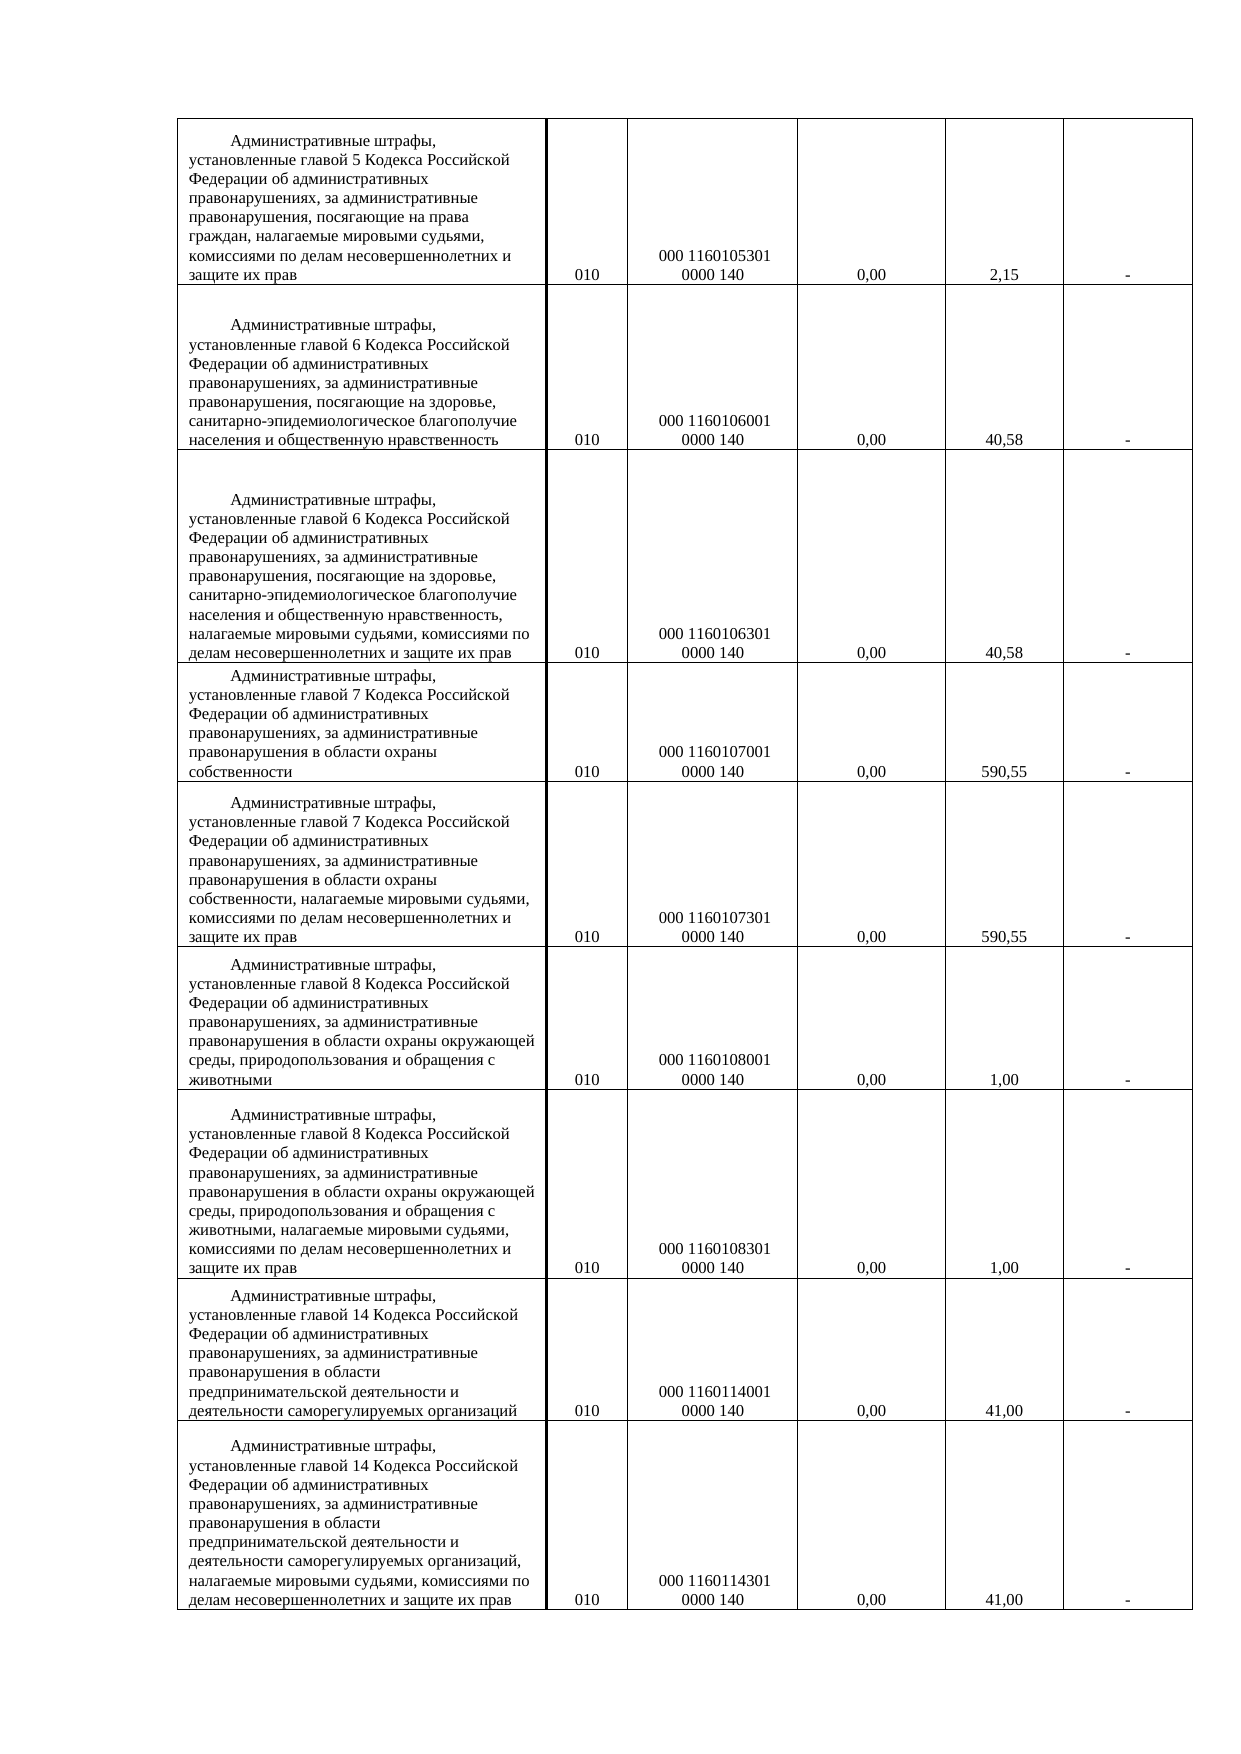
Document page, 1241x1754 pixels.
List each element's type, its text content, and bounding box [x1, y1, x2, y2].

table_cell 0,00 [798, 782, 945, 946]
table_cell - [1064, 450, 1192, 662]
table_cell 0,00 [798, 1279, 945, 1420]
table_cell 0,00 [798, 947, 945, 1088]
table_cell 0,00 [798, 450, 945, 662]
table_cell 1,00 [946, 947, 1063, 1088]
table_cell 000 1160114001 0000 140 [628, 1279, 797, 1420]
table_cell - [1064, 1279, 1192, 1420]
table_cell 000 1160107301 0000 140 [628, 782, 797, 946]
table_cell 40,58 [946, 285, 1063, 449]
table_cell 41,00 [946, 1421, 1063, 1609]
table_cell 0,00 [798, 285, 945, 449]
table_cell Административные штрафы, установленные главой 14 Кодекса Российской Федерации об административных правонарушениях, за административные правонарушения в области предпринимательской деятельности и деятельности саморегулируемых организаций [178, 1279, 545, 1420]
table_cell 010 [548, 663, 627, 781]
table_cell 000 1160105301 0000 140 [628, 119, 797, 284]
table_cell 010 [548, 1090, 627, 1277]
table_cell - [1064, 663, 1192, 781]
table_cell Административные штрафы, установленные главой 6 Кодекса Российской Федерации об административных правонарушениях, за административные правонарушения, посягающие на здоровье, санитарно-эпидемиологическое благополучие населения и общественную нравственность, налагаемые мировыми судьями, комиссиями по делам несовершеннолетних и защите их прав [178, 450, 545, 662]
table_cell Административные штрафы, установленные главой 8 Кодекса Российской Федерации об административных правонарушениях, за административные правонарушения в области охраны окружающей среды, природопользования и обращения с животными [178, 947, 545, 1088]
table_cell 010 [548, 1421, 627, 1609]
table_cell 010 [548, 1279, 627, 1420]
table_cell - [1064, 947, 1192, 1088]
table_cell Административные штрафы, установленные главой 7 Кодекса Российской Федерации об административных правонарушениях, за административные правонарушения в области охраны собственности [178, 663, 545, 781]
table_cell 590,55 [946, 663, 1063, 781]
table_cell - [1064, 119, 1192, 284]
table_cell Административные штрафы, установленные главой 6 Кодекса Российской Федерации об административных правонарушениях, за административные правонарушения, посягающие на здоровье, санитарно-эпидемиологическое благополучие населения и общественную нравственность [178, 285, 545, 449]
table_cell Административные штрафы, установленные главой 14 Кодекса Российской Федерации об административных правонарушениях, за административные правонарушения в области предпринимательской деятельности и деятельности саморегулируемых организаций, налагаемые мировыми судьями, комиссиями по делам несовершеннолетних и защите их прав [178, 1421, 545, 1609]
table_cell 000 1160106001 0000 140 [628, 285, 797, 449]
table_cell - [1064, 1090, 1192, 1277]
table_cell 000 1160107001 0000 140 [628, 663, 797, 781]
table_cell 010 [548, 119, 627, 284]
table_cell 010 [548, 285, 627, 449]
table_cell 590,55 [946, 782, 1063, 946]
table_cell 2,15 [946, 119, 1063, 284]
table_cell 010 [548, 782, 627, 946]
table_cell 000 1160108001 0000 140 [628, 947, 797, 1088]
table_cell 40,58 [946, 450, 1063, 662]
table_cell 0,00 [798, 1421, 945, 1609]
table_cell 1,00 [946, 1090, 1063, 1277]
table_cell 010 [548, 450, 627, 662]
table_cell 000 1160108301 0000 140 [628, 1090, 797, 1277]
table_cell 000 1160114301 0000 140 [628, 1421, 797, 1609]
table_cell - [1064, 782, 1192, 946]
table_cell - [1064, 1421, 1192, 1609]
table_cell Административные штрафы, установленные главой 5 Кодекса Российской Федерации об административных правонарушениях, за административные правонарушения, посягающие на права граждан, налагаемые мировыми судьями, комиссиями по делам несовершеннолетних и защите их прав [178, 119, 545, 284]
table_cell - [1064, 285, 1192, 449]
table_cell 000 1160106301 0000 140 [628, 450, 797, 662]
table_cell 0,00 [798, 1090, 945, 1277]
table_cell 0,00 [798, 663, 945, 781]
table_cell 0,00 [798, 119, 945, 284]
table_cell Административные штрафы, установленные главой 8 Кодекса Российской Федерации об административных правонарушениях, за административные правонарушения в области охраны окружающей среды, природопользования и обращения с животными, налагаемые мировыми судьями, комиссиями по делам несовершеннолетних и защите их прав [178, 1090, 545, 1277]
table_cell 41,00 [946, 1279, 1063, 1420]
table_cell Административные штрафы, установленные главой 7 Кодекса Российской Федерации об административных правонарушениях, за административные правонарушения в области охраны собственности, налагаемые мировыми судьями, комиссиями по делам несовершеннолетних и защите их прав [178, 782, 545, 946]
table_cell 010 [548, 947, 627, 1088]
